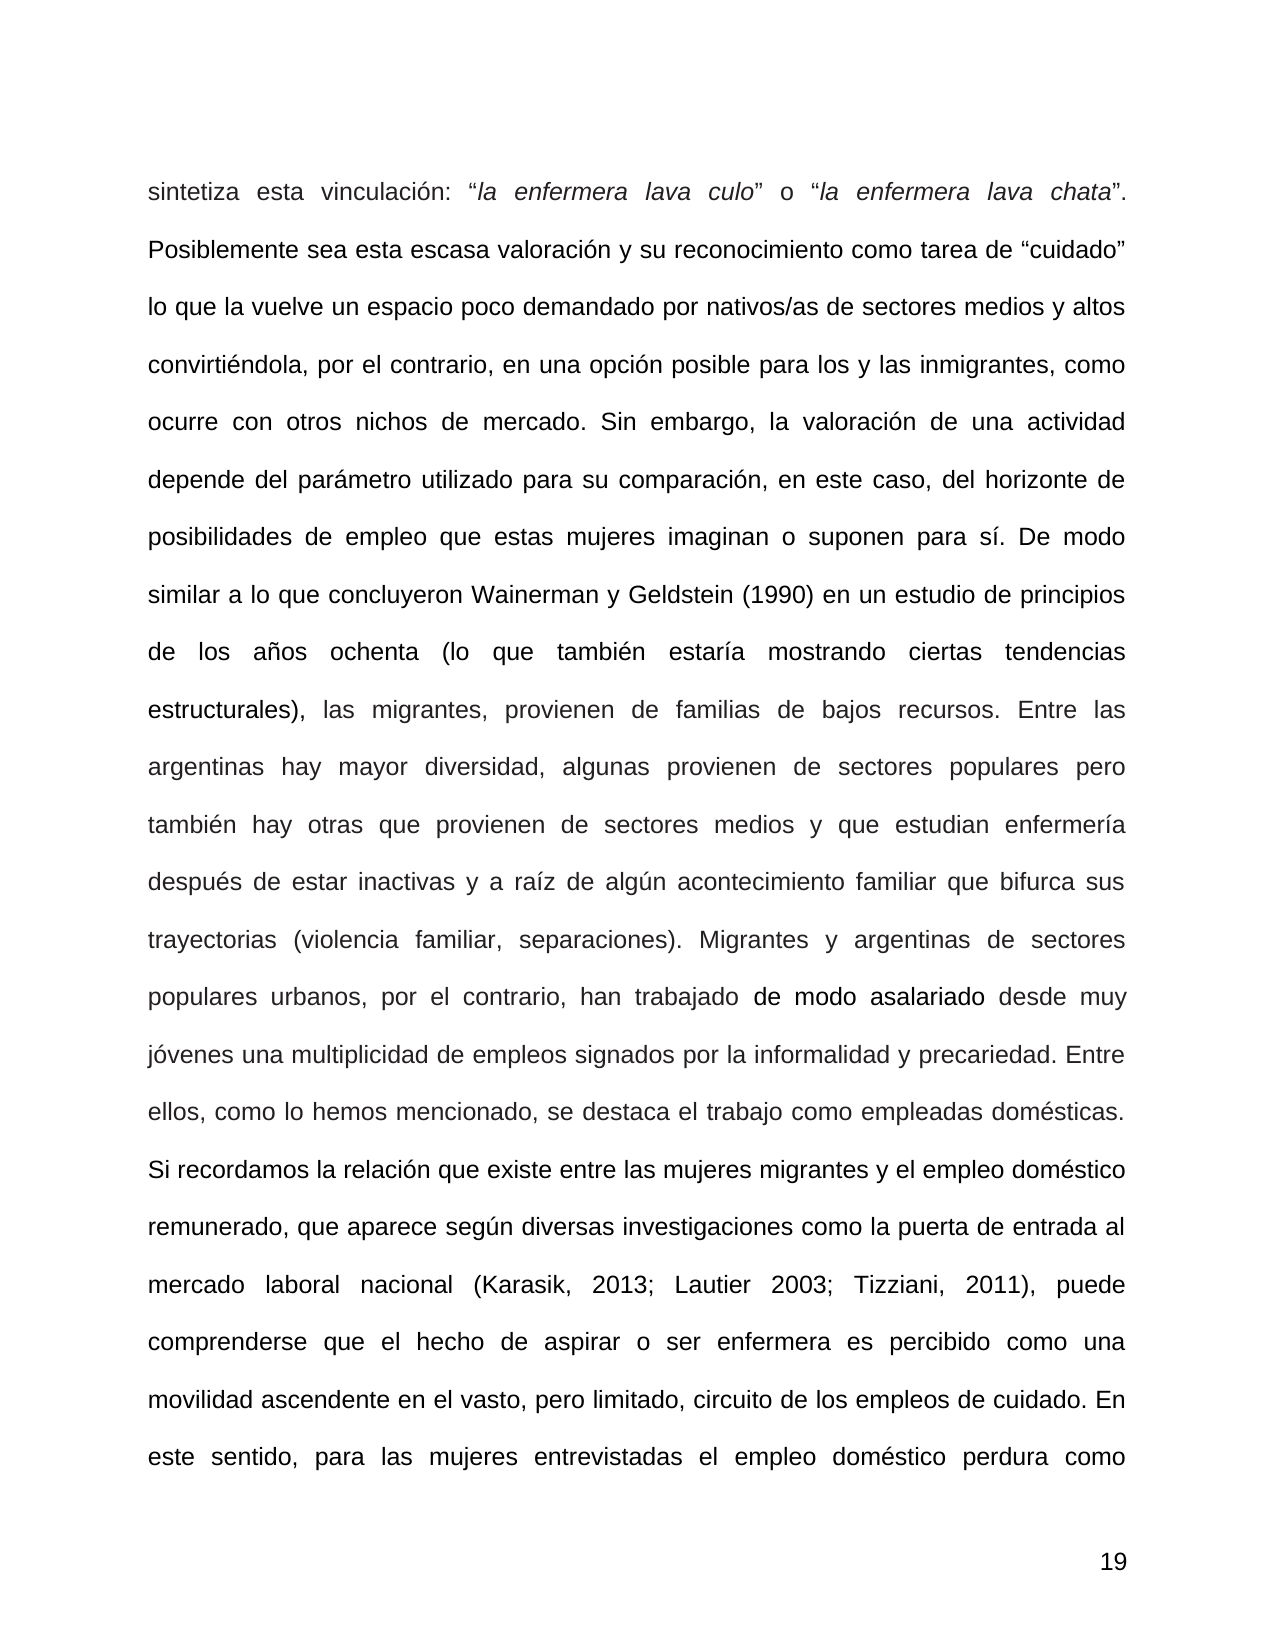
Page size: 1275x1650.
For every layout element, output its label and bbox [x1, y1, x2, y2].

text [148, 177, 1127, 1471]
